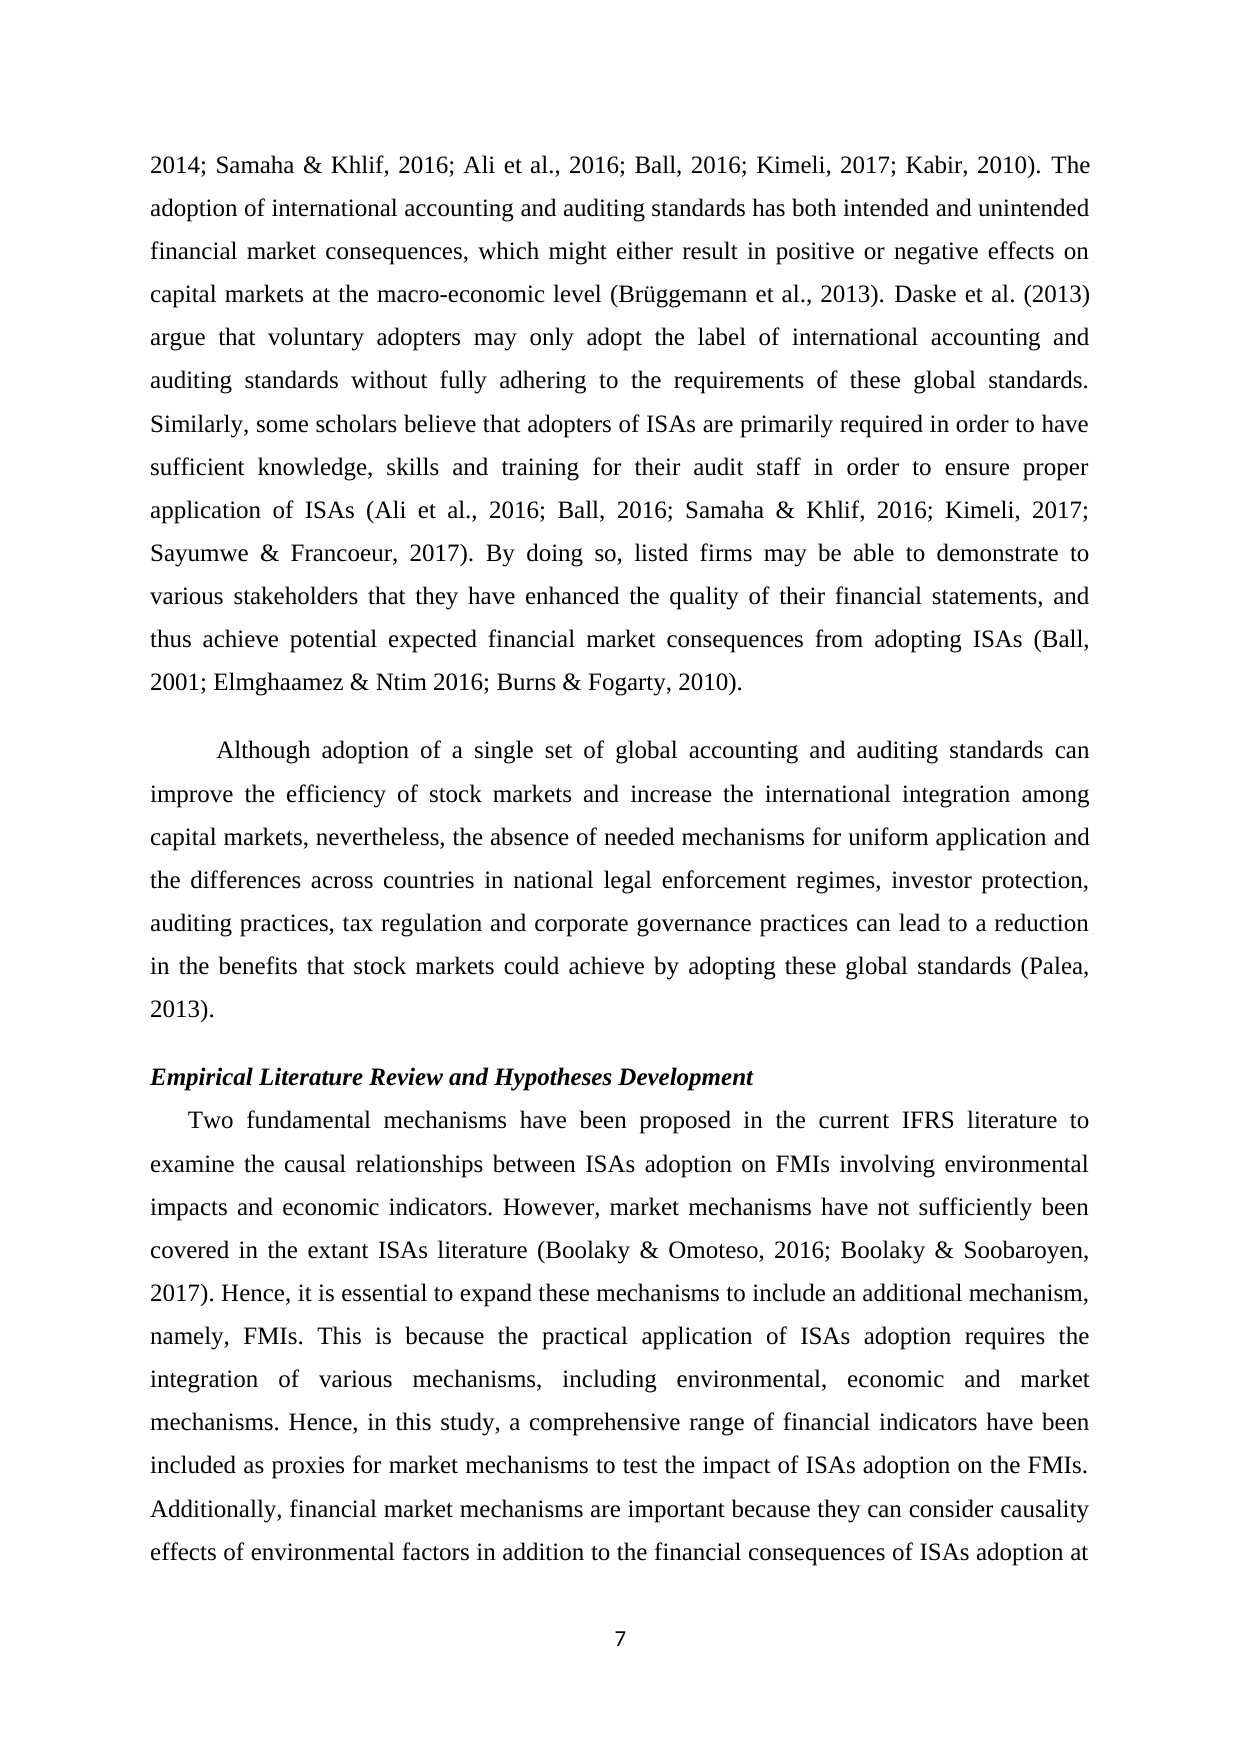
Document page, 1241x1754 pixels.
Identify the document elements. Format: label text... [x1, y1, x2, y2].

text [150, 1106, 1090, 1566]
text Although adoption of a single set of global accounting and auditing standards can improve the efficiency of stock markets and increase the international integration among capital markets, nevertheless, the absence of needed mechanisms for uniform application and the differences across countries in national legal enforcement regimes, investor protection, auditing practices, tax regulation and corporate governance practices can lead to a reduction in the benefits that stock markets could achieve by adopting these global standards (Palea, 2013). [150, 736, 1090, 1023]
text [150, 150, 1090, 696]
list Empirical Literature Review and Hypotheses Development [150, 1062, 1090, 1091]
